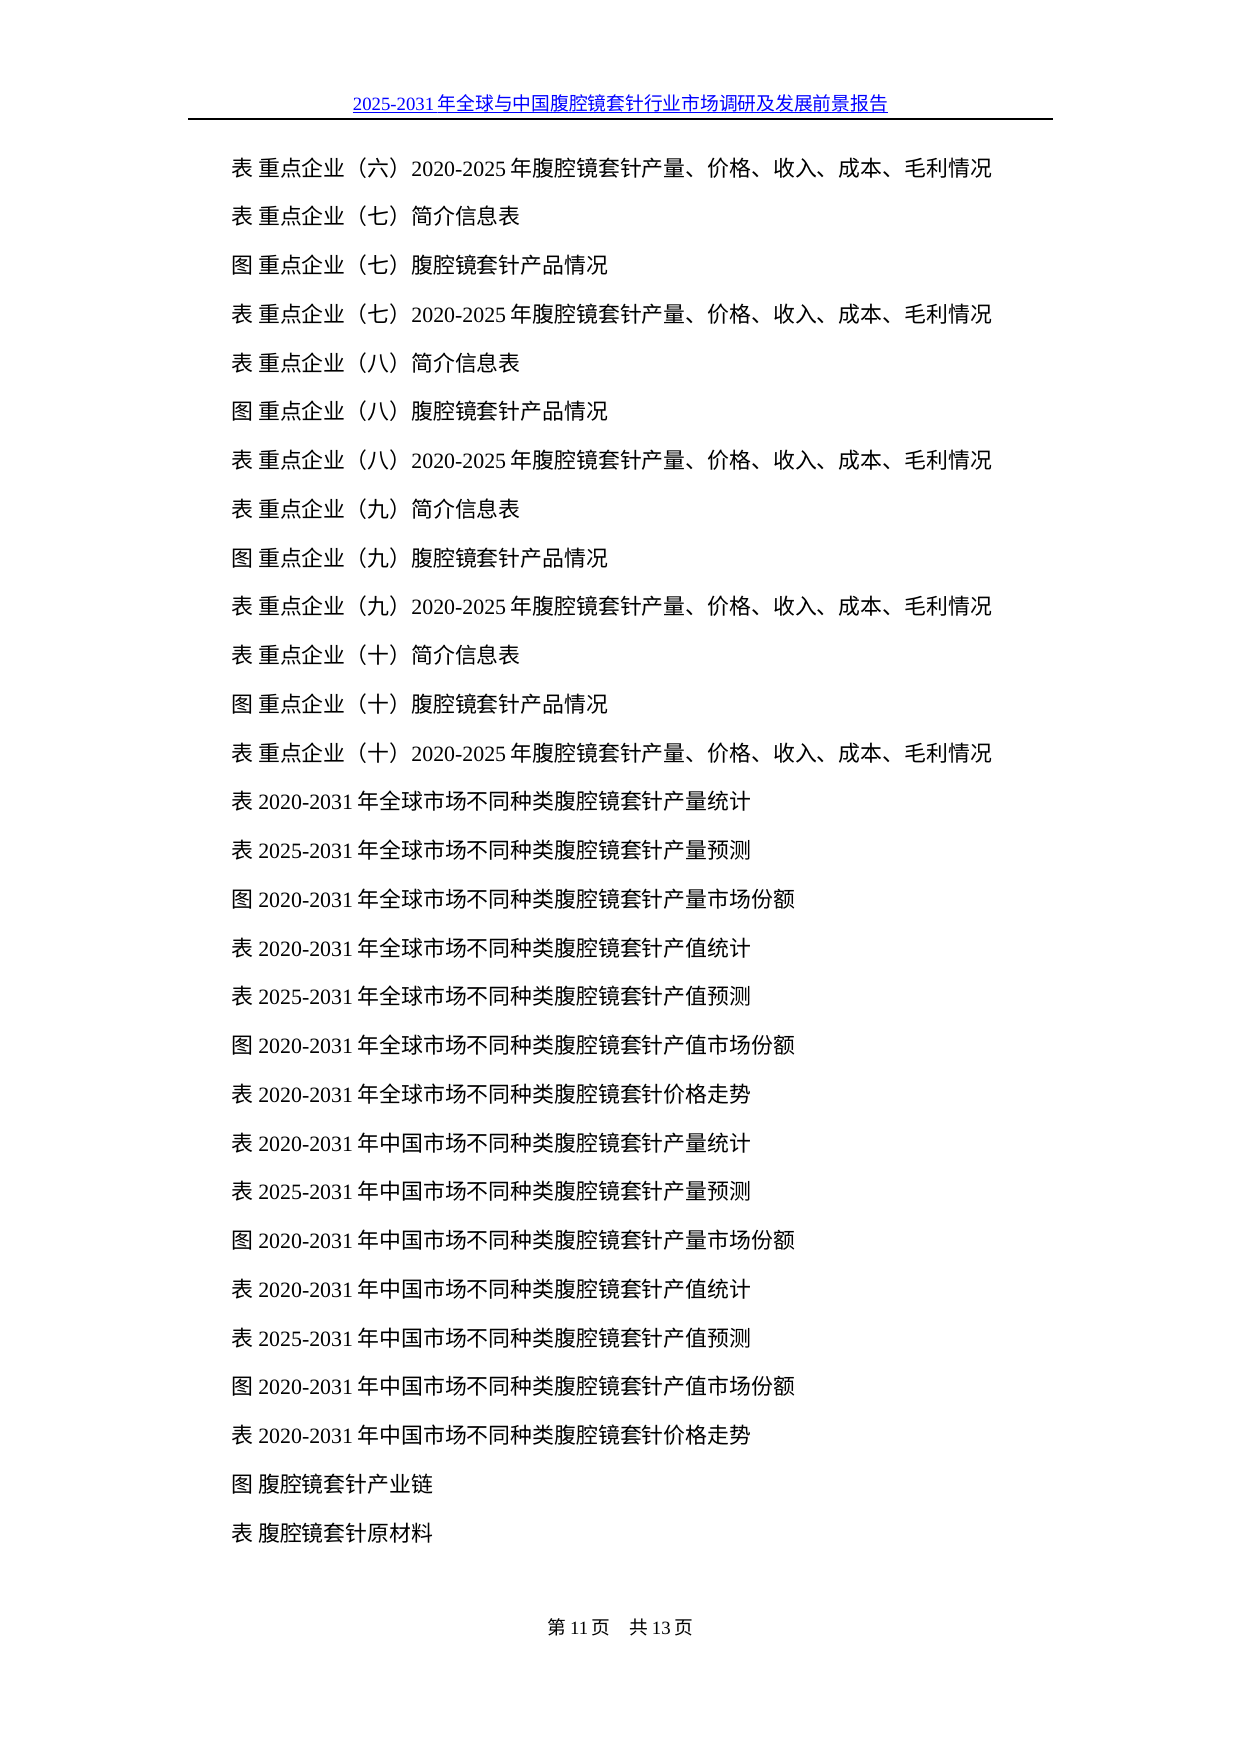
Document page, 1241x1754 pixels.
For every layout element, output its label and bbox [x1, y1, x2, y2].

text [187, 150, 1053, 1548]
